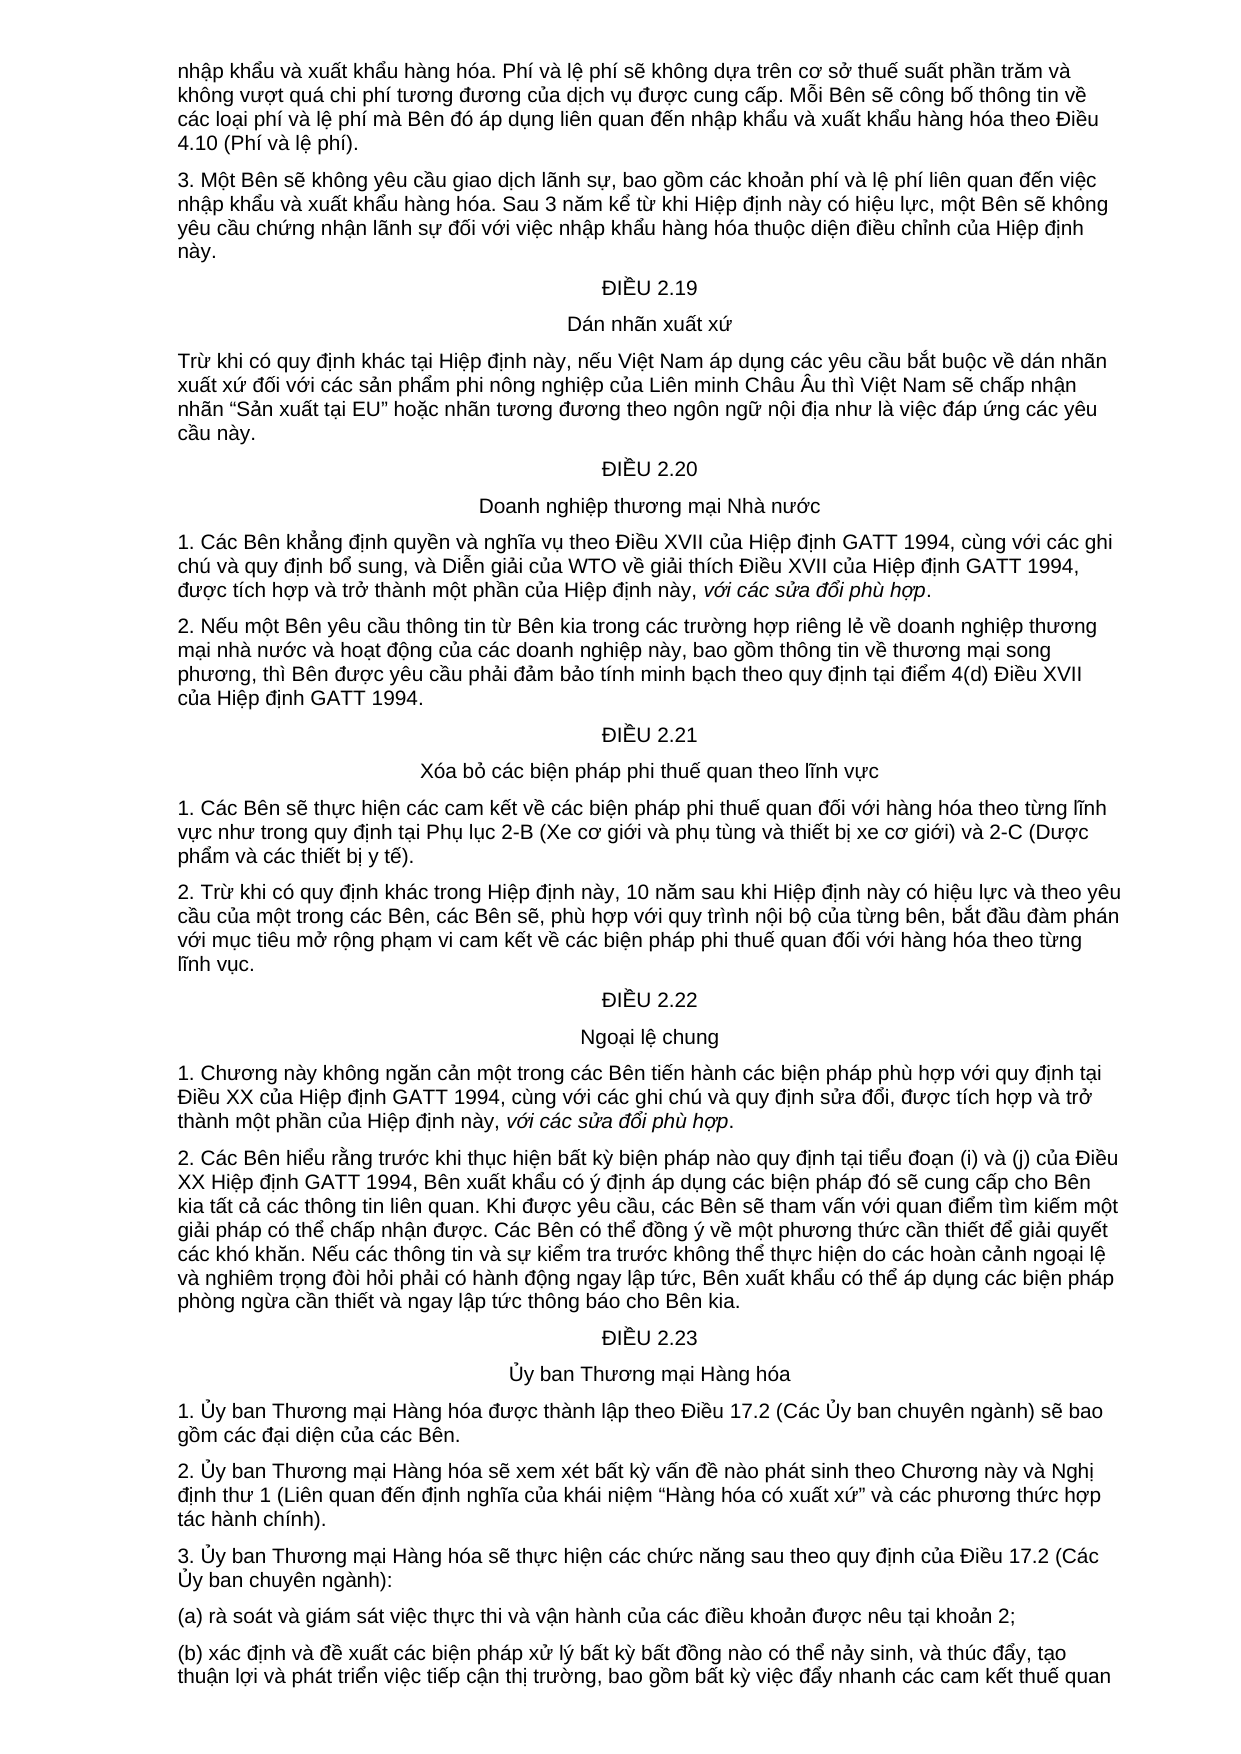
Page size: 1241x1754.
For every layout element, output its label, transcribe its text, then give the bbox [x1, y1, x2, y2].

text Ngoại lệ chung [177, 1025, 1122, 1049]
text 1. Các Bên khẳng định quyền và nghĩa vụ theo Điều XVII của Hiệp định GATT 1994, cùng với các ghi chú và quy định bổ sung, và Diễn giải của WTO về giải thích Điều XVII của Hiệp định GATT 1994, được tích hợp và trở thành một phần của Hiệp định này, với các sửa đổi phù hợp. [177, 530, 1122, 602]
text 3. Một Bên sẽ không yêu cầu giao dịch lãnh sự, bao gồm các khoản phí và lệ phí liên quan đến việc nhập khẩu và xuất khẩu hàng hóa. Sau 3 năm kể từ khi Hiệp định này có hiệu lực, một Bên sẽ không yêu cầu chứng nhận lãnh sự đối với việc nhập khẩu hàng hóa thuộc diện điều chỉnh của Hiệp định này. [177, 167, 1122, 263]
text Ủy ban Thương mại Hàng hóa [177, 1362, 1122, 1386]
text 1. Ủy ban Thương mại Hàng hóa được thành lập theo Điều 17.2 (Các Ủy ban chuyên ngành) sẽ bao gồm các đại diện của các Bên. [177, 1399, 1122, 1447]
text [177, 1640, 1122, 1688]
text 2. Nếu một Bên yêu cầu thông tin từ Bên kia trong các trường hợp riêng lẻ về doanh nghiệp thương mại nhà nước và hoạt động của các doanh nghiệp này, bao gồm thông tin về thương mại song phương, thì Bên được yêu cầu phải đảm bảo tính minh bạch theo quy định tại điểm 4(d) Điều XVII của Hiệp định GATT 1994. [177, 614, 1122, 710]
text ĐIỀU 2.23 [177, 1326, 1122, 1350]
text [177, 59, 1122, 155]
text 3. Ủy ban Thương mại Hàng hóa sẽ thực hiện các chức năng sau theo quy định của Điều 17.2 (Các Ủy ban chuyên ngành): [177, 1543, 1122, 1591]
text 2. Trừ khi có quy định khác trong Hiệp định này, 10 năm sau khi Hiệp định này có hiệu lực và theo yêu cầu của một trong các Bên, các Bên sẽ, phù hợp với quy trình nội bộ của từng bên, bắt đầu đàm phán với mục tiêu mở rộng phạm vi cam kết về các biện pháp phi thuế quan đối với hàng hóa theo từng lĩnh vục. [177, 880, 1122, 976]
text Doanh nghiệp thương mại Nhà nước [177, 493, 1122, 517]
text Xóa bỏ các biện pháp phi thuế quan theo lĩnh vực [177, 759, 1122, 783]
text Trừ khi có quy định khác tại Hiệp định này, nếu Việt Nam áp dụng các yêu cầu bắt buộc về dán nhãn xuất xứ đối với các sản phẩm phi nông nghiệp của Liên minh Châu Âu thì Việt Nam sẽ chấp nhận nhãn “Sản xuất tại EU” hoặc nhãn tương đương theo ngôn ngữ nội địa như là việc đáp ứng các yêu cầu này. [177, 349, 1122, 444]
text (a) rà soát và giám sát việc thực thi và vận hành của các điều khoản được nêu tại khoản 2; [177, 1604, 1122, 1628]
text ĐIỀU 2.19 [177, 276, 1122, 300]
text ĐIỀU 2.21 [177, 723, 1122, 747]
text 1. Chương này không ngăn cản một trong các Bên tiến hành các biện pháp phù hợp với quy định tại Điều XX của Hiệp định GATT 1994, cùng với các ghi chú và quy định sửa đổi, được tích hợp và trở thành một phần của Hiệp định này, với các sửa đổi phù hợp. [177, 1061, 1122, 1133]
text 2. Ủy ban Thương mại Hàng hóa sẽ xem xét bất kỳ vấn đề nào phát sinh theo Chương này và Nghị định thư 1 (Liên quan đến định nghĩa của khái niệm “Hàng hóa có xuất xứ” và các phương thức hợp tác hành chính). [177, 1459, 1122, 1531]
text 1. Các Bên sẽ thực hiện các cam kết về các biện pháp phi thuế quan đối với hàng hóa theo từng lĩnh vực như trong quy định tại Phụ lục 2-B (Xe cơ giới và phụ tùng và thiết bị xe cơ giới) và 2-C (Dược phẩm và các thiết bị y tế). [177, 796, 1122, 867]
text Dán nhãn xuất xứ [177, 312, 1122, 336]
text 2. Các Bên hiểu rằng trước khi thục hiện bất kỳ biện pháp nào quy định tại tiểu đoạn (i) và (j) của Điều XX Hiệp định GATT 1994, Bên xuất khẩu có ý định áp dụng các biện pháp đó sẽ cung cấp cho Bên kia tất cả các thông tin liên quan. Khi được yêu cầu, các Bên sẽ tham vấn với quan điểm tìm kiếm một giải pháp có thể chấp nhận được. Các Bên có thể đồng ý về một phương thức cần thiết để giải quyết các khó khăn. Nếu các thông tin và sự kiểm tra trước không thể thực hiện do các hoàn cảnh ngoại lệ và nghiêm trọng đòi hỏi phải có hành động ngay lập tức, Bên xuất khẩu có thể áp dụng các biện pháp phòng ngừa cần thiết và ngay lập tức thông báo cho Bên kia. [177, 1146, 1122, 1313]
text ĐIỀU 2.20 [177, 457, 1122, 481]
text ĐIỀU 2.22 [177, 988, 1122, 1012]
